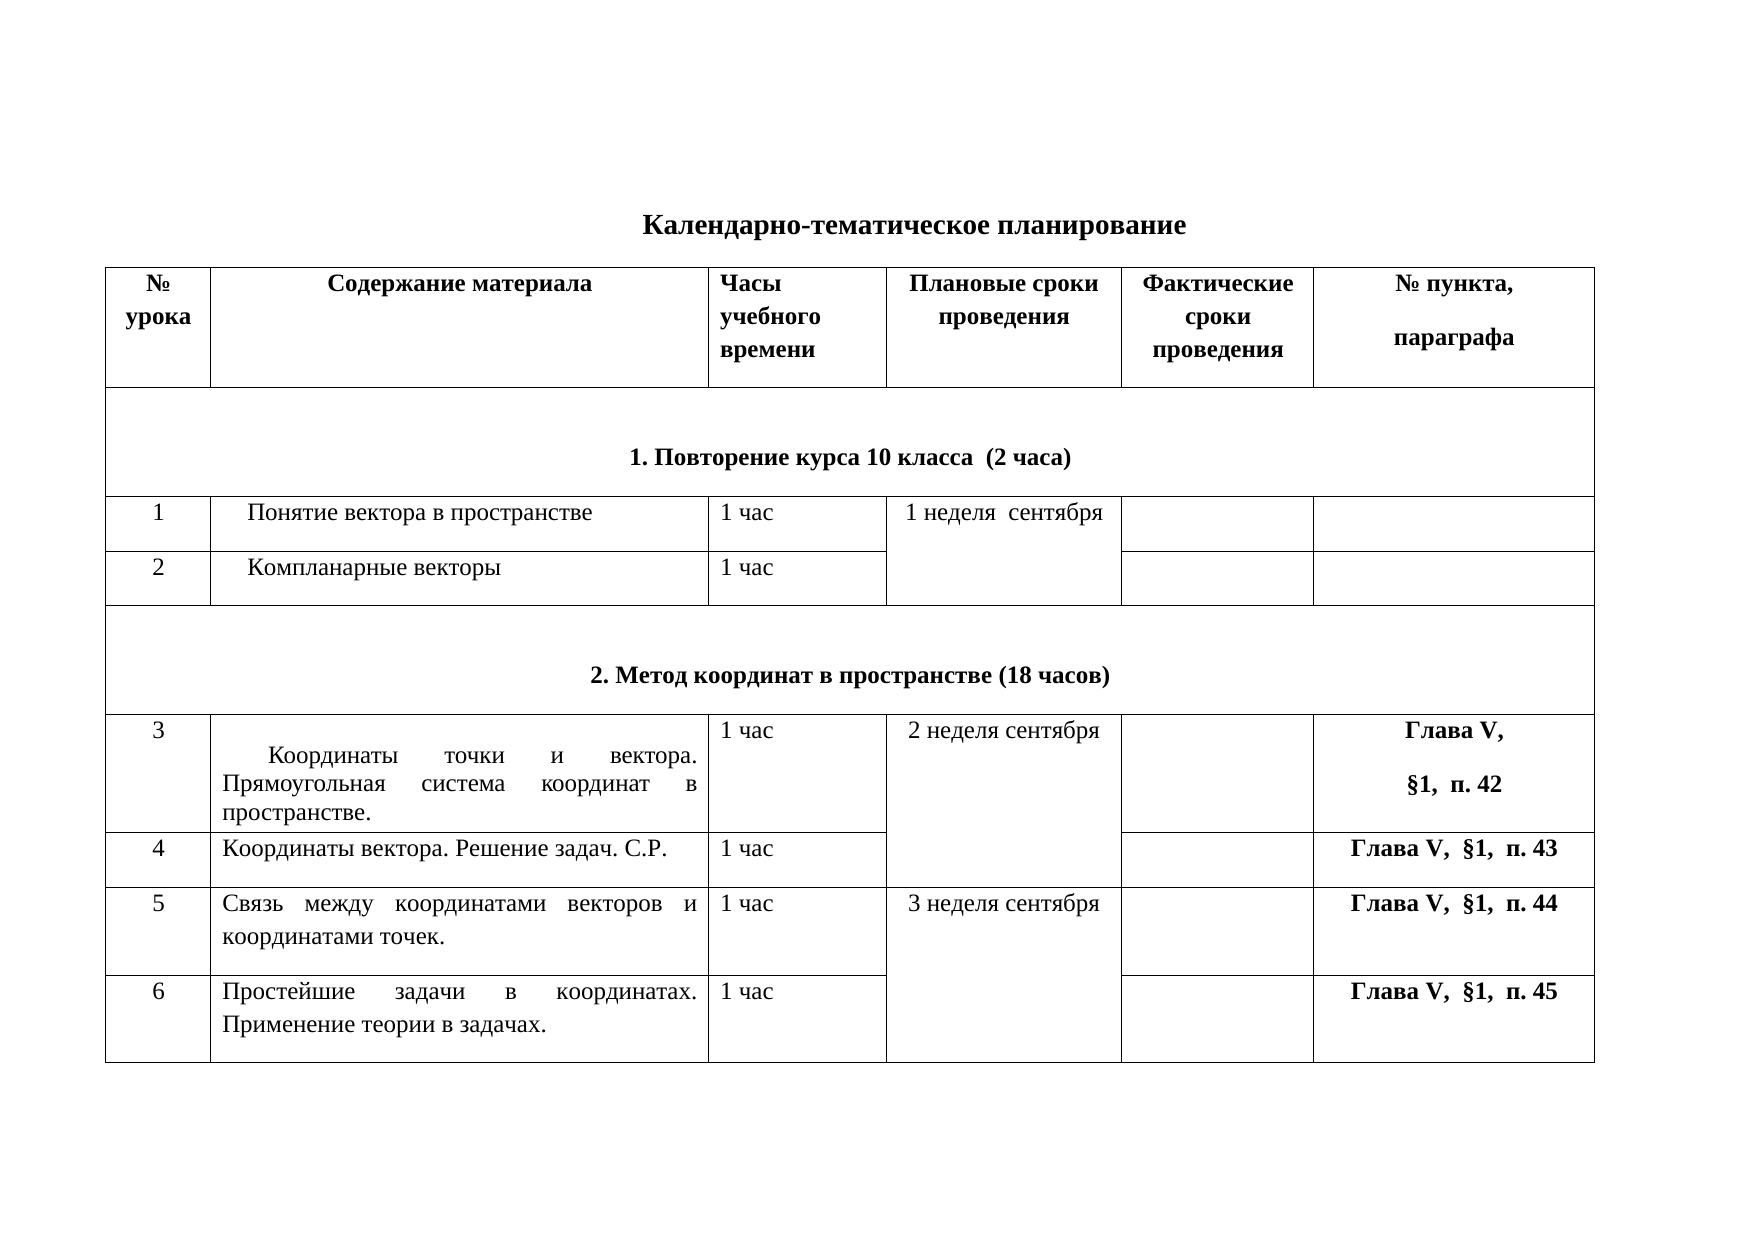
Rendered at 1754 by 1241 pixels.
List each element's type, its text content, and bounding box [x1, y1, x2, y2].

table_cell 1 [106, 497, 210, 551]
table_cell 1 час [709, 497, 886, 551]
table_cell Глава V, §1, п. 43 [1314, 833, 1594, 887]
table_header № урока [106, 268, 210, 387]
table_cell 2 неделя сентября [887, 715, 1121, 887]
table_cell 2. Метод координат в пространстве (18 часов) [106, 606, 1594, 714]
table_cell Связь между координатами векторов и координатами точек. [211, 888, 708, 975]
table_header Плановые сроки проведения [887, 268, 1121, 387]
table_cell 1 час [709, 833, 886, 887]
table_header Часы учебного времени [709, 268, 886, 387]
list Календарно-тематическое планирование [193, 207, 1636, 241]
table_cell 1. Повторение курса 10 класса (2 часа) [106, 388, 1594, 496]
table_cell 2 [106, 552, 210, 605]
table_cell 6 [106, 976, 210, 1062]
table_cell Координаты вектора. Решение задач. С.Р. [211, 833, 708, 887]
table_cell 4 [106, 833, 210, 887]
table_cell [1122, 976, 1313, 1062]
table_cell 1 неделя сентября [887, 497, 1121, 605]
table_header № пункта, параграфа [1314, 268, 1594, 387]
table_cell [1314, 497, 1594, 551]
table_cell 5 [106, 888, 210, 975]
table_cell [1122, 833, 1313, 887]
table_cell Глава V, §1, п. 44 [1314, 888, 1594, 975]
table_cell [1122, 715, 1313, 832]
table_cell 3 неделя сентября [887, 888, 1121, 1062]
table_cell 1 час [709, 552, 886, 605]
table_cell Понятие вектора в пространстве [211, 497, 708, 551]
table_cell 1 час [709, 888, 886, 975]
table_header Фактические сроки проведения [1122, 268, 1313, 387]
table_cell Глава V, §1, п. 45 [1314, 976, 1594, 1062]
table_cell 1 час [709, 976, 886, 1062]
table_cell Глава V, §1, п. 42 [1314, 715, 1594, 832]
table_cell Компланарные векторы [211, 552, 708, 605]
table_header Содержание материала [211, 268, 708, 387]
table_cell [1122, 497, 1313, 551]
table_cell [1122, 552, 1313, 605]
table_cell 1 час [709, 715, 886, 832]
table_cell [1314, 552, 1594, 605]
table_cell [1122, 888, 1313, 975]
table_cell 3 [106, 715, 210, 832]
table_cell Координаты точки и вектора. Прямоугольная система координат в пространстве. [211, 715, 708, 832]
table_cell Простейшие задачи в координатах. Применение теории в задачах. [211, 976, 708, 1062]
